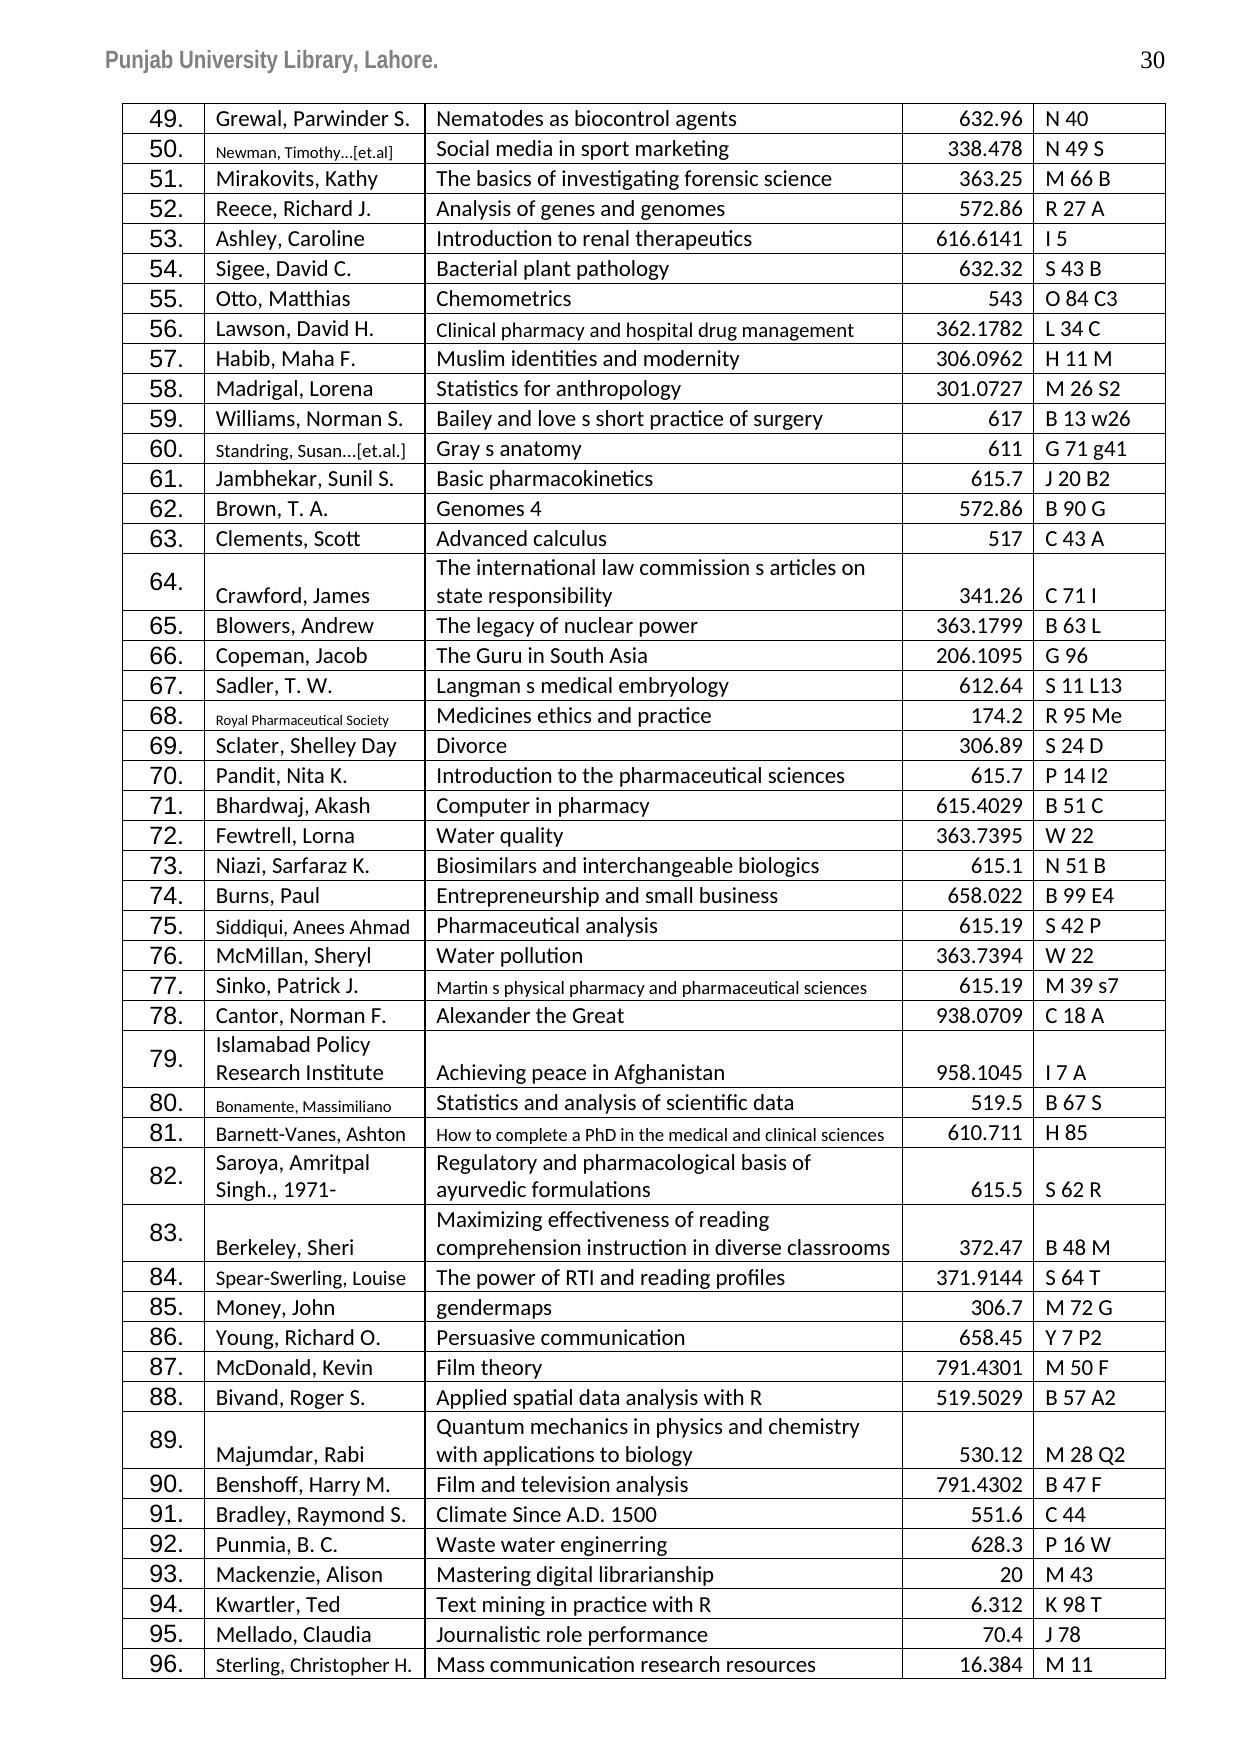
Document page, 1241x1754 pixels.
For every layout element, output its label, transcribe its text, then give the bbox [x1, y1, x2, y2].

table_cell C 43 A [1034, 524, 1165, 552]
table_cell [123, 791, 204, 819]
table_cell Jambhekar, Sunil S. [205, 464, 424, 492]
table_cell R 27 A [1034, 194, 1165, 222]
table_cell W 22 [1034, 941, 1165, 969]
table_cell 658.022 [903, 881, 1033, 909]
table_cell [123, 1001, 204, 1029]
table_cell Standring, Susan...[et.al.] [205, 434, 424, 462]
table_cell 20 [903, 1559, 1033, 1588]
table_cell B 13 w26 [1034, 404, 1165, 432]
table_cell 615.7 [903, 761, 1033, 789]
table_cell Bailey and love s short practice of surgery [426, 404, 902, 432]
table_cell Niazi, Sarfaraz K. [205, 851, 424, 879]
table_cell 70.4 [903, 1619, 1033, 1648]
table_cell M 39 s7 [1034, 971, 1165, 999]
table_cell Introduction to renal therapeutics [426, 224, 902, 252]
table_cell G 71 g41 [1034, 434, 1165, 462]
table_cell Cantor, Norman F. [205, 1001, 424, 1029]
table_cell B 99 E4 [1034, 881, 1165, 909]
table_cell Applied spatial data analysis with R [426, 1382, 902, 1411]
table_cell 363.25 [903, 164, 1033, 192]
table_cell [123, 464, 204, 492]
table_cell [123, 1412, 204, 1468]
table_cell Regulatory and pharmacological basis of ayurvedic formulations [426, 1148, 902, 1204]
table_cell B 47 F [1034, 1469, 1165, 1498]
table_cell Introduction to the pharmaceutical sciences [426, 761, 902, 789]
table_cell The legacy of nuclear power [426, 611, 902, 639]
table_cell gendermaps [426, 1292, 902, 1321]
table_cell Young, Richard O. [205, 1322, 424, 1351]
table_cell Williams, Norman S. [205, 404, 424, 432]
table_cell Otto, Matthias [205, 284, 424, 312]
table_cell Journalistic role performance [426, 1619, 902, 1648]
table_cell Computer in pharmacy [426, 791, 902, 819]
table_cell [123, 1292, 204, 1321]
table_cell 363.7395 [903, 821, 1033, 849]
table_cell [123, 194, 204, 222]
table_cell 615.5 [903, 1148, 1033, 1204]
table_cell 519.5 [903, 1088, 1033, 1117]
table_cell 341.26 [903, 554, 1033, 609]
table_cell M 11 [1034, 1649, 1165, 1678]
table_cell Medicines ethics and practice [426, 701, 902, 729]
table_cell Basic pharmacokinetics [426, 464, 902, 492]
table_cell The Guru in South Asia [426, 641, 902, 669]
table_cell 6.312 [903, 1589, 1033, 1618]
table_cell Film theory [426, 1352, 902, 1381]
table_cell 628.3 [903, 1529, 1033, 1558]
table_cell Brown, T. A. [205, 494, 424, 522]
table_cell W 22 [1034, 821, 1165, 849]
table_cell 338.478 [903, 134, 1033, 162]
table_cell 612.64 [903, 671, 1033, 699]
table_cell Analysis of genes and genomes [426, 194, 902, 222]
table_cell 519.5029 [903, 1382, 1033, 1411]
table_cell 615.1 [903, 851, 1033, 879]
table_cell Bacterial plant pathology [426, 254, 902, 282]
table_cell Islamabad Policy Research Institute [205, 1031, 424, 1087]
table_cell [123, 284, 204, 312]
table_cell Grewal, Parwinder S. [205, 104, 424, 132]
table_cell [123, 1352, 204, 1381]
table_cell Habib, Maha F. [205, 344, 424, 372]
table_cell 791.4302 [903, 1469, 1033, 1498]
table_cell 658.45 [903, 1322, 1033, 1351]
table_cell C 71 I [1034, 554, 1165, 609]
table_cell 174.2 [903, 701, 1033, 729]
table_cell [123, 671, 204, 699]
table_cell Bhardwaj, Akash [205, 791, 424, 819]
table_cell Blowers, Andrew [205, 611, 424, 639]
table_cell [123, 1649, 204, 1678]
table_cell Statistics and analysis of scientific data [426, 1088, 902, 1117]
table_cell Majumdar, Rabi [205, 1412, 424, 1468]
table_cell The international law commission s articles on state responsibility [426, 554, 902, 609]
table_cell Pharmaceutical analysis [426, 911, 902, 939]
table_cell J 78 [1034, 1619, 1165, 1648]
table_cell Maximizing effectiveness of reading comprehension instruction in diverse classrooms [426, 1205, 902, 1261]
table_cell 371.9144 [903, 1262, 1033, 1291]
table_cell [123, 1382, 204, 1411]
table_cell B 63 L [1034, 611, 1165, 639]
table_cell P 16 W [1034, 1529, 1165, 1558]
table_cell [123, 1619, 204, 1648]
table_cell Copeman, Jacob [205, 641, 424, 669]
table_cell 16.384 [903, 1649, 1033, 1678]
table_cell [123, 1148, 204, 1204]
table_cell [123, 911, 204, 939]
table_cell M 50 F [1034, 1352, 1165, 1381]
table_cell Sadler, T. W. [205, 671, 424, 699]
table_cell 306.0962 [903, 344, 1033, 372]
table_cell Sigee, David C. [205, 254, 424, 282]
table_cell B 67 S [1034, 1088, 1165, 1117]
table_cell [123, 344, 204, 372]
table_cell 517 [903, 524, 1033, 552]
table_cell [123, 254, 204, 282]
table_cell Advanced calculus [426, 524, 902, 552]
table_cell Statistics for anthropology [426, 374, 902, 402]
table_cell 632.32 [903, 254, 1033, 282]
table_cell Martin s physical pharmacy and pharmaceutical sciences [426, 971, 902, 999]
table_cell [123, 761, 204, 789]
table_cell [123, 641, 204, 669]
table_cell [123, 611, 204, 639]
table_cell Langman s medical embryology [426, 671, 902, 699]
table_cell M 43 [1034, 1559, 1165, 1588]
table_cell [123, 224, 204, 252]
table_cell S 62 R [1034, 1148, 1165, 1204]
table_cell I 5 [1034, 224, 1165, 252]
table_cell The basics of investigating forensic science [426, 164, 902, 192]
table_cell Clinical pharmacy and hospital drug management [426, 314, 902, 342]
table_cell K 98 T [1034, 1589, 1165, 1618]
table_cell Bivand, Roger S. [205, 1382, 424, 1411]
table_cell Royal Pharmaceutical Society [205, 701, 424, 729]
table_cell N 51 B [1034, 851, 1165, 879]
table_cell [123, 404, 204, 432]
table_cell [123, 554, 204, 609]
table_cell H 11 M [1034, 344, 1165, 372]
table_cell M 66 B [1034, 164, 1165, 192]
table_cell Gray s anatomy [426, 434, 902, 462]
table_cell J 20 B2 [1034, 464, 1165, 492]
table_cell 572.86 [903, 494, 1033, 522]
table_cell [123, 134, 204, 162]
table_cell Y 7 P2 [1034, 1322, 1165, 1351]
table_cell 791.4301 [903, 1352, 1033, 1381]
table_cell 543 [903, 284, 1033, 312]
table_cell [123, 314, 204, 342]
table_cell Sinko, Patrick J. [205, 971, 424, 999]
table_cell Benshoff, Harry M. [205, 1469, 424, 1498]
table_cell 572.86 [903, 194, 1033, 222]
table_cell Ashley, Caroline [205, 224, 424, 252]
table_cell Sterling, Christopher H. [205, 1649, 424, 1678]
table_cell Climate Since A.D. 1500 [426, 1499, 902, 1528]
table_cell B 51 C [1034, 791, 1165, 819]
table_cell McDonald, Kevin [205, 1352, 424, 1381]
table_cell N 49 S [1034, 134, 1165, 162]
table_cell S 43 B [1034, 254, 1165, 282]
table_cell [123, 1469, 204, 1498]
table_cell 306.89 [903, 731, 1033, 759]
table_cell [123, 1031, 204, 1087]
table_cell [123, 374, 204, 402]
table_cell M 72 G [1034, 1292, 1165, 1321]
table_cell 958.1045 [903, 1031, 1033, 1087]
table_cell Chemometrics [426, 284, 902, 312]
table_cell [123, 1322, 204, 1351]
table_cell [123, 494, 204, 522]
table_cell P 14 I2 [1034, 761, 1165, 789]
table_cell Spear-Swerling, Louise [205, 1262, 424, 1291]
table_cell 610.711 [903, 1118, 1033, 1147]
table_cell Biosimilars and interchangeable biologics [426, 851, 902, 879]
table_cell S 42 P [1034, 911, 1165, 939]
table_cell Bonamente, Massimiliano [205, 1088, 424, 1117]
table_cell 362.1782 [903, 314, 1033, 342]
table_cell Quantum mechanics in physics and chemistry with applications to biology [426, 1412, 902, 1468]
table_cell G 96 [1034, 641, 1165, 669]
table_cell [123, 1499, 204, 1528]
table_cell 615.4029 [903, 791, 1033, 819]
table_cell [123, 1118, 204, 1147]
table_cell Clements, Scott [205, 524, 424, 552]
table_cell S 11 L13 [1034, 671, 1165, 699]
table_cell H 85 [1034, 1118, 1165, 1147]
table_cell Water pollution [426, 941, 902, 969]
table_cell [123, 524, 204, 552]
table_cell Divorce [426, 731, 902, 759]
table_cell 363.7394 [903, 941, 1033, 969]
table_cell Reece, Richard J. [205, 194, 424, 222]
table_cell 530.12 [903, 1412, 1033, 1468]
table_cell How to complete a PhD in the medical and clinical sciences [426, 1118, 902, 1147]
table_cell [123, 164, 204, 192]
table_cell [123, 1262, 204, 1291]
table_cell Sclater, Shelley Day [205, 731, 424, 759]
table_cell Madrigal, Lorena [205, 374, 424, 402]
table_cell The power of RTI and reading profiles [426, 1262, 902, 1291]
table_cell [123, 1559, 204, 1588]
table_cell M 28 Q2 [1034, 1412, 1165, 1468]
table_cell Money, John [205, 1292, 424, 1321]
table_cell Nematodes as biocontrol agents [426, 104, 902, 132]
table_cell Crawford, James [205, 554, 424, 609]
table_cell Pandit, Nita K. [205, 761, 424, 789]
table_cell [123, 701, 204, 729]
table_cell [123, 851, 204, 879]
table_cell Text mining in practice with R [426, 1589, 902, 1618]
table_cell [123, 1529, 204, 1558]
table_cell McMillan, Sheryl [205, 941, 424, 969]
table_cell 551.6 [903, 1499, 1033, 1528]
table_cell Alexander the Great [426, 1001, 902, 1029]
table_cell Social media in sport marketing [426, 134, 902, 162]
table_cell 206.1095 [903, 641, 1033, 669]
table_cell [123, 971, 204, 999]
table_cell 938.0709 [903, 1001, 1033, 1029]
table_cell Fewtrell, Lorna [205, 821, 424, 849]
table_cell L 34 C [1034, 314, 1165, 342]
table_cell Mirakovits, Kathy [205, 164, 424, 192]
table_cell [123, 1088, 204, 1117]
table_cell [123, 881, 204, 909]
table_cell 306.7 [903, 1292, 1033, 1321]
table_cell Newman, Timothy...[et.al] [205, 134, 424, 162]
table_cell Mellado, Claudia [205, 1619, 424, 1648]
table_cell [123, 1589, 204, 1618]
table_cell Kwartler, Ted [205, 1589, 424, 1618]
table_cell S 24 D [1034, 731, 1165, 759]
table_cell [123, 104, 204, 132]
table_cell O 84 C3 [1034, 284, 1165, 312]
table_cell Entrepreneurship and small business [426, 881, 902, 909]
table_cell Mackenzie, Alison [205, 1559, 424, 1588]
table_cell N 40 [1034, 104, 1165, 132]
table_cell Siddiqui, Anees Ahmad [205, 911, 424, 939]
table_cell B 48 M [1034, 1205, 1165, 1261]
table_cell Waste water enginerring [426, 1529, 902, 1558]
table_cell Film and television analysis [426, 1469, 902, 1498]
table_cell [123, 821, 204, 849]
table_cell 372.47 [903, 1205, 1033, 1261]
table_cell R 95 Me [1034, 701, 1165, 729]
table_cell 615.19 [903, 971, 1033, 999]
table_cell S 64 T [1034, 1262, 1165, 1291]
table_cell M 26 S2 [1034, 374, 1165, 402]
table_cell Mass communication research resources [426, 1649, 902, 1678]
table_cell Water quality [426, 821, 902, 849]
table_cell 611 [903, 434, 1033, 462]
table_cell 615.19 [903, 911, 1033, 939]
table_cell Bradley, Raymond S. [205, 1499, 424, 1528]
table_cell 301.0727 [903, 374, 1033, 402]
table_cell C 18 A [1034, 1001, 1165, 1029]
table_cell 617 [903, 404, 1033, 432]
table_cell 363.1799 [903, 611, 1033, 639]
table_cell Genomes 4 [426, 494, 902, 522]
table_cell Saroya, Amritpal Singh., 1971- [205, 1148, 424, 1204]
table_cell [123, 434, 204, 462]
table_cell Burns, Paul [205, 881, 424, 909]
table_cell Barnett-Vanes, Ashton [205, 1118, 424, 1147]
table_cell B 57 A2 [1034, 1382, 1165, 1411]
table_cell Lawson, David H. [205, 314, 424, 342]
table_cell [123, 941, 204, 969]
table_cell Achieving peace in Afghanistan [426, 1031, 902, 1087]
table_cell Mastering digital librarianship [426, 1559, 902, 1588]
table_cell 616.6141 [903, 224, 1033, 252]
table_cell [123, 1205, 204, 1261]
table_cell Punmia, B. C. [205, 1529, 424, 1558]
table_cell 615.7 [903, 464, 1033, 492]
table_cell B 90 G [1034, 494, 1165, 522]
table_cell C 44 [1034, 1499, 1165, 1528]
table_cell [123, 731, 204, 759]
table_cell Muslim identities and modernity [426, 344, 902, 372]
table_cell I 7 A [1034, 1031, 1165, 1087]
table_cell Berkeley, Sheri [205, 1205, 424, 1261]
table_cell 632.96 [903, 104, 1033, 132]
table_cell Persuasive communication [426, 1322, 902, 1351]
